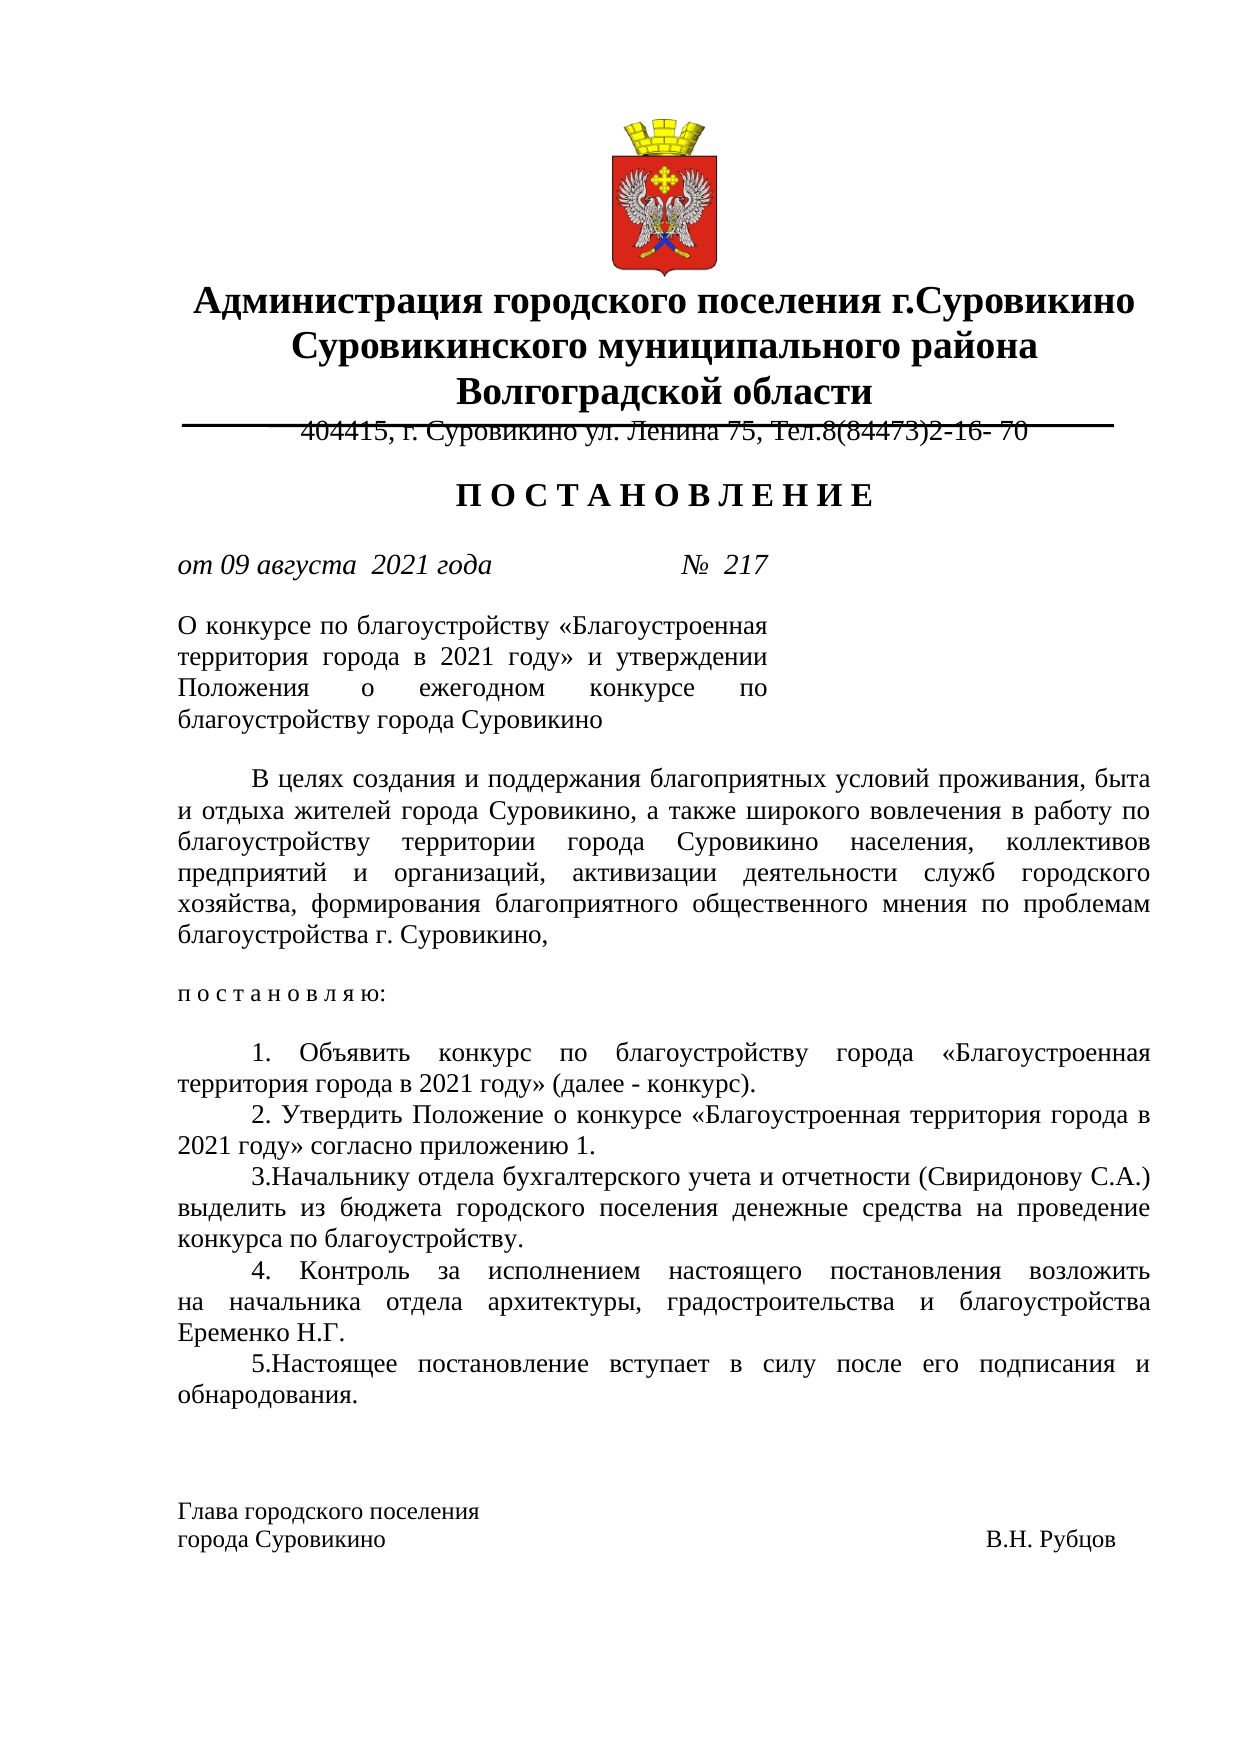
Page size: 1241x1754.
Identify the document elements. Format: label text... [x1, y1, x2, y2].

text П О С Т А Н О В Л Е Н И Е [177, 475, 1152, 513]
picture [611, 118, 718, 277]
text города Суровикино В.Н. Рубцов [177, 1524, 1152, 1553]
text 1. Объявить конкурс по благоустройству города «Благоустроенная территория города в 2021 году» (далее - конкурс). [177, 1036, 1152, 1098]
text от 09 августа 2021 года № 217 [177, 547, 1152, 581]
text Глава городского поселения [177, 1496, 1152, 1524]
text 2. Утвердить Положение о конкурсе «Благоустроенная территория города в 2021 году» согласно приложению 1. [177, 1098, 1152, 1160]
text 5.Настоящее постановление вступает в силу после его подписания и обнародования. [177, 1347, 1152, 1409]
text 4. Контроль за исполнением настоящего постановления возложить на начальника отдела архитектуры, градостроительства и благоустройства Еременко Н.Г. [177, 1254, 1152, 1347]
text Суровикинского муниципального района Волгоградской области [177, 322, 1152, 413]
text Администрация городского поселения г.Суровикино [177, 276, 1152, 322]
text В целях создания и поддержания благоприятных условий проживания, быта и отдыха жителей города Суровикино, а также широкого вовлечения в работу по благоустройству территории города Суровикино населения, коллективов предприятий и организаций, активизации деятельности служб городского хозяйства, формирования благоприятного общественного мнения по проблемам благоустройства г. Суровикино, [177, 763, 1152, 949]
text 404415, г. Суровикино ул. Ленина 75, Тел.8(84473)2-16- 70 [177, 413, 1152, 446]
text 3.Начальнику отдела бухгалтерского учета и отчетности (Свиридонову С.А.) выделить из бюджета городского поселения денежные средства на проведение конкурса по благоустройству. [177, 1160, 1152, 1254]
text п о с т а н о в л я ю: [177, 978, 1152, 1007]
text О конкурсе по благоустройству «Благоустроенная территория города в 2021 году» и утверждении Положения о ежегодном конкурсе по благоустройству города Суровикино [177, 609, 768, 734]
